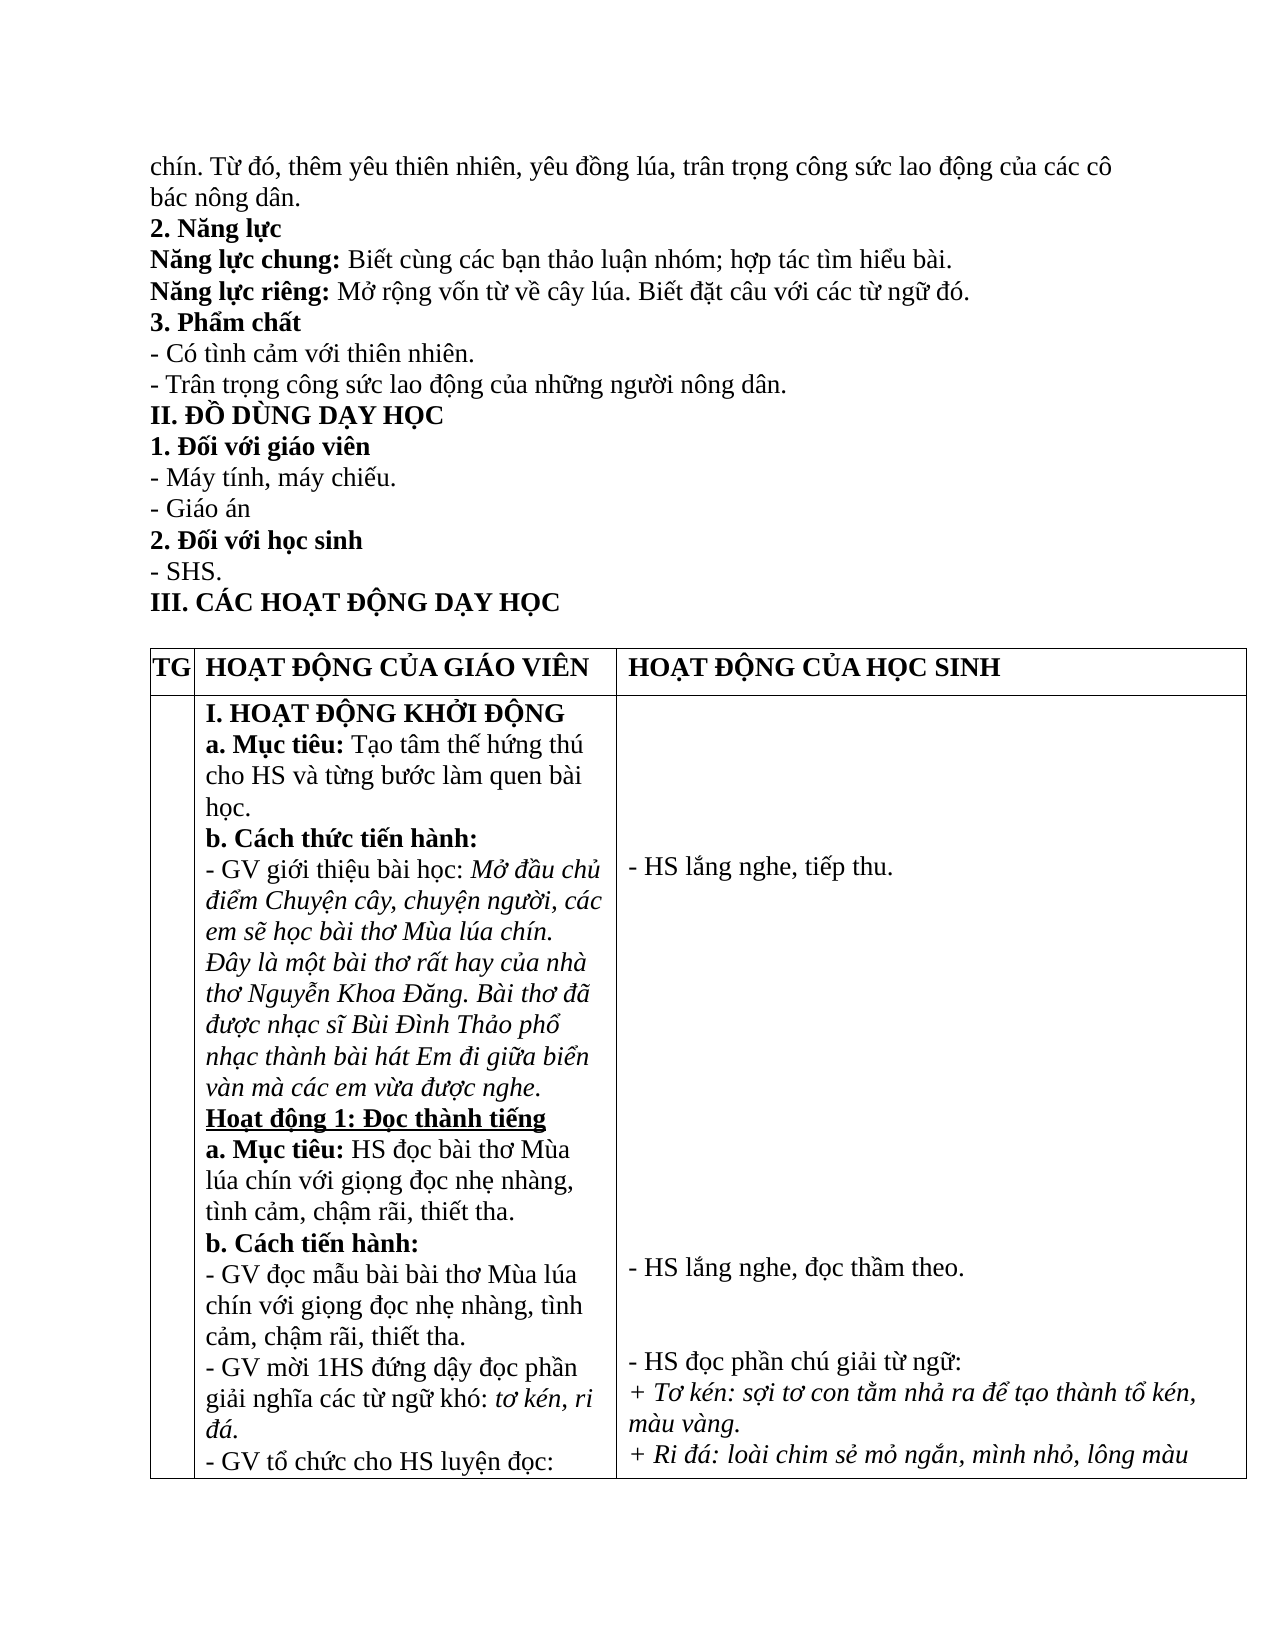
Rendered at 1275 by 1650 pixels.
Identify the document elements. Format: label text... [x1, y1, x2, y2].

text Năng lực chung: Biết cùng các bạn thảo luận nhóm; hợp tác tìm hiểu bài. [150, 243, 1125, 274]
text 3. Phẩm chất [150, 306, 1125, 337]
text - SHS. [150, 555, 1125, 586]
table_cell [195, 696, 616, 1477]
table_header HOẠT ĐỘNG CỦA HỌC SINH [617, 649, 1246, 694]
table_header HOẠT ĐỘNG CỦA GIÁO VIÊN [195, 649, 616, 694]
text 2. Đối với học sinh [150, 524, 1125, 555]
table_cell [151, 696, 194, 1477]
table_header TG [151, 649, 194, 694]
text - Giáo án [150, 493, 1125, 524]
text Năng lực riêng: Mở rộng vốn từ về cây lúa. Biết đặt câu với các từ ngữ đó. [150, 274, 1125, 306]
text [150, 150, 1125, 212]
text III. CÁC HOẠT ĐỘNG DẠY HỌC [150, 586, 1125, 617]
text 1. Đối với giáo viên [150, 430, 1125, 461]
text - Có tình cảm với thiên nhiên. [150, 337, 1125, 368]
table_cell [617, 696, 1246, 1477]
text II. ĐỒ DÙNG DẠY HỌC [150, 399, 1125, 430]
text 2. Năng lực [150, 212, 1125, 243]
text - Máy tính, máy chiếu. [150, 461, 1125, 493]
text - Trân trọng công sức lao động của những người nông dân. [150, 368, 903, 399]
